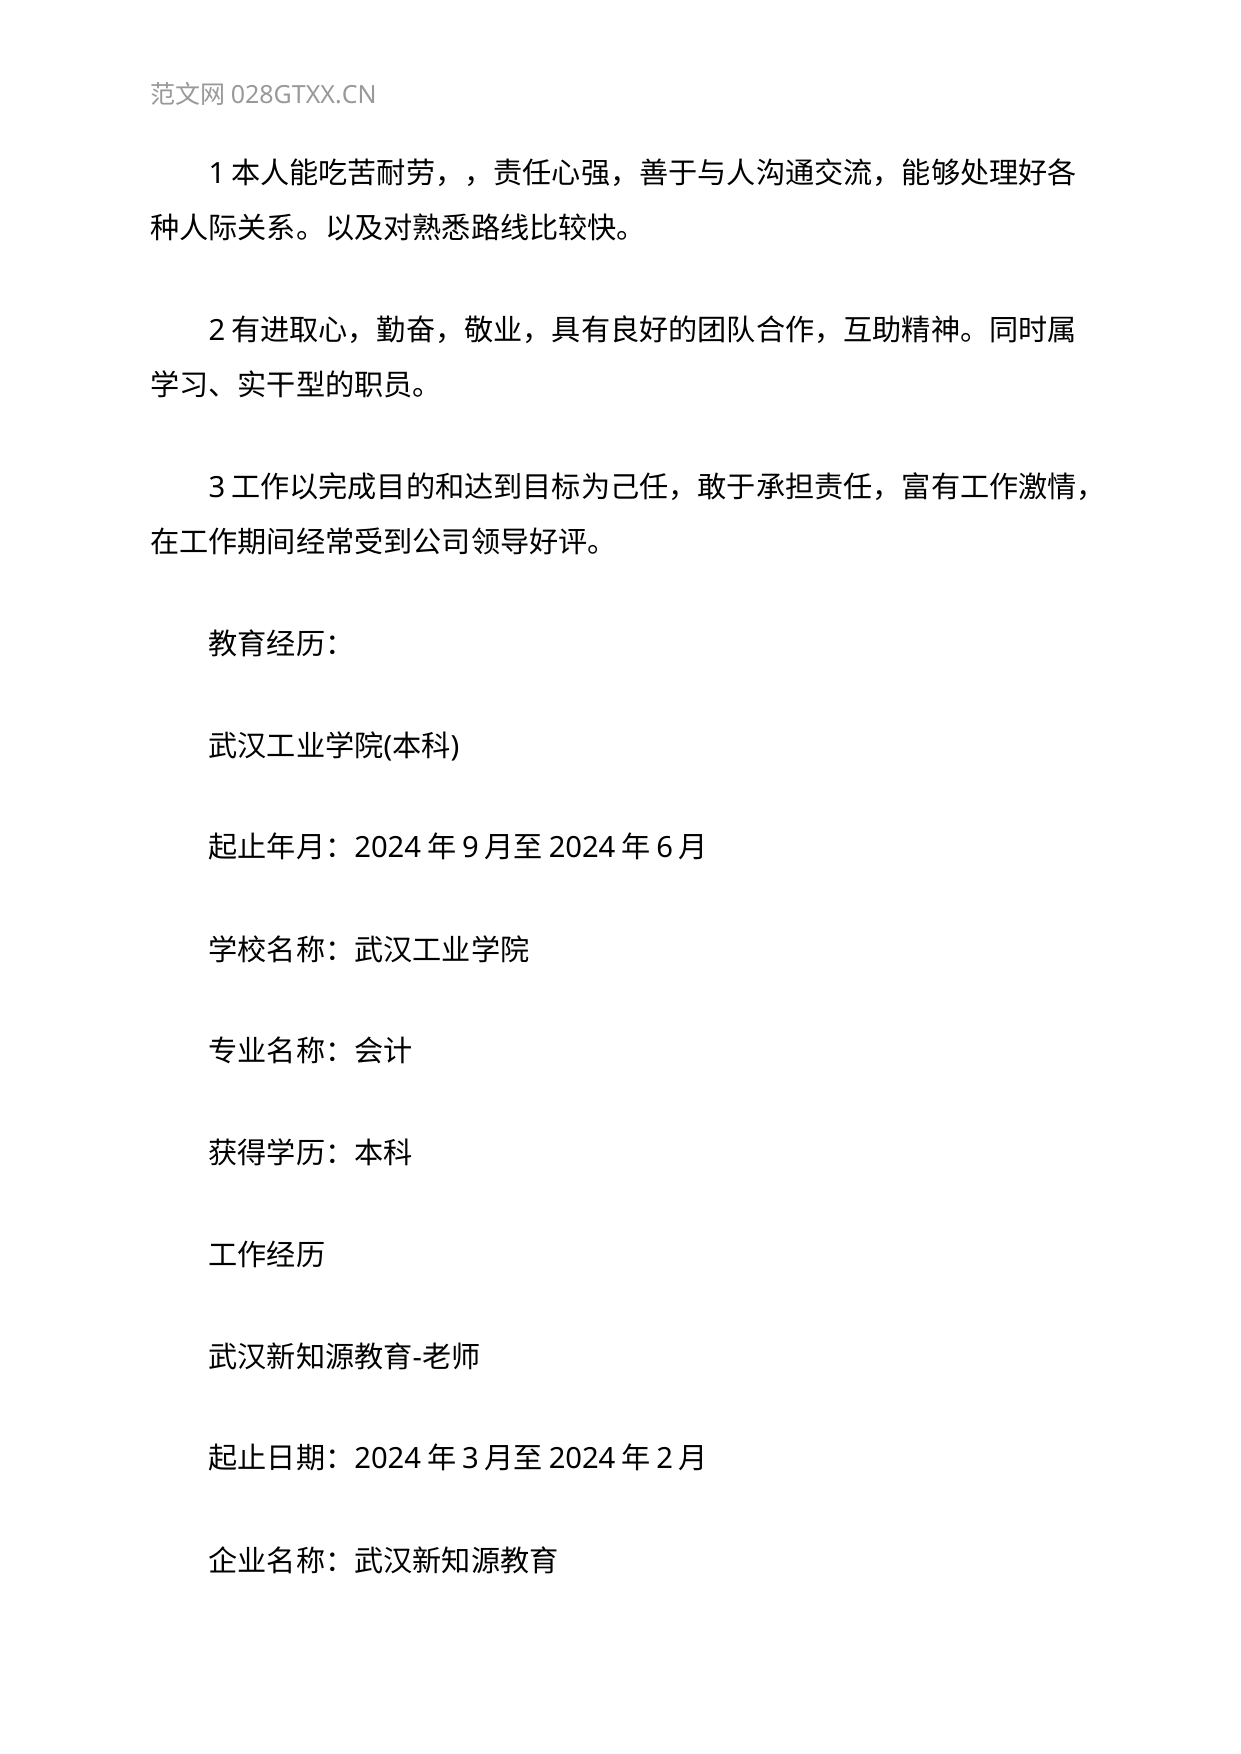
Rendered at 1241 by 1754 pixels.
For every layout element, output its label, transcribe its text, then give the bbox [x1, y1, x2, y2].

text 武汉新知源教育-老师 [150, 1333, 1090, 1376]
text 学校名称：武汉工业学院 [150, 926, 1090, 968]
text 获得学历：本科 [150, 1129, 1090, 1172]
text 教育经历： [150, 620, 1090, 663]
text 起止日期：2024年3月至2024年2月 [150, 1435, 1090, 1477]
text 2有进取心，勤奋，敬业，具有良好的团队合作，互助精神。同时属学习、实干型的职员。 [150, 307, 1090, 404]
text 3工作以完成目的和达到目标为己任，敢于承担责任，富有工作激情，在工作期间经常受到公司领导好评。 [150, 463, 1090, 561]
text 工作经历 [150, 1231, 1090, 1274]
text 1本人能吃苦耐劳，，责任心强，善于与人沟通交流，能够处理好各种人际关系。以及对熟悉路线比较快。 [150, 150, 1090, 247]
text 武汉工业学院(本科) [150, 722, 1090, 764]
text 企业名称：武汉新知源教育 [150, 1537, 1090, 1579]
text 专业名称：会计 [150, 1028, 1090, 1070]
text 起止年月：2024年9月至2024年6月 [150, 824, 1090, 866]
